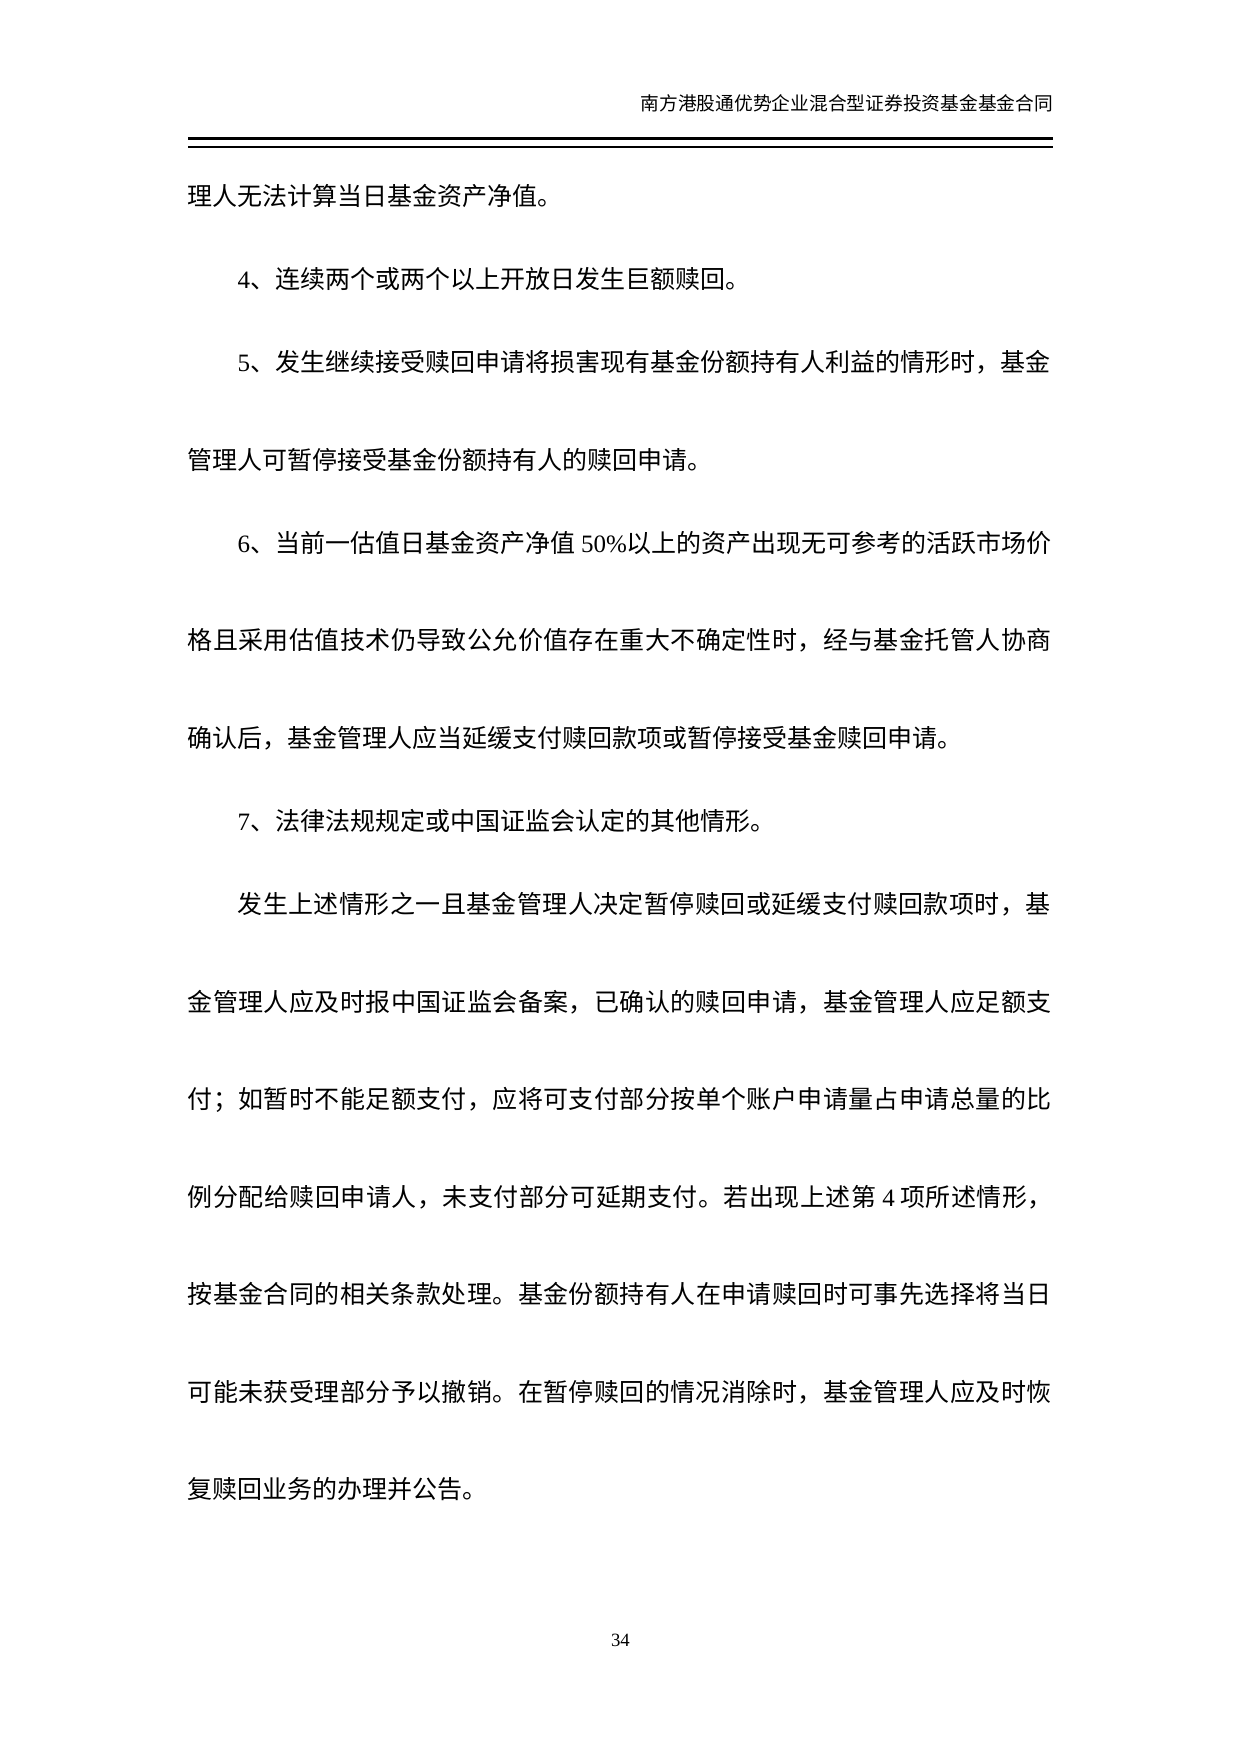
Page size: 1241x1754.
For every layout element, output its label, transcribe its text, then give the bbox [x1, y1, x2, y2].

text 5、发生继续接受赎回申请将损害现有基金份额持有人利益的情形时，基金管理人可暂停接受基金份额持有人的赎回申请。 [187, 328, 1053, 491]
text 7、法律法规规定或中国证监会认定的其他情形。 [187, 787, 1053, 852]
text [187, 162, 1053, 227]
text 发生上述情形之一且基金管理人决定暂停赎回或延缓支付赎回款项时，基金管理人应及时报中国证监会备案，已确认的赎回申请，基金管理人应足额支付；如暂时不能足额支付，应将可支付部分按单个账户申请量占申请总量的比例分配给赎回申请人，未支付部分可延期支付。若出现上述第4项所述情形，按基金合同的相关条款处理。基金份额持有人在申请赎回时可事先选择将当日可能未获受理部分予以撤销。在暂停赎回的情况消除时，基金管理人应及时恢复赎回业务的办理并公告。 [187, 870, 1053, 1520]
text 6、当前一估值日基金资产净值50%以上的资产出现无可参考的活跃市场价格且采用估值技术仍导致公允价值存在重大不确定性时，经与基金托管人协商确认后，基金管理人应当延缓支付赎回款项或暂停接受基金赎回申请。 [187, 509, 1053, 769]
text 4、连续两个或两个以上开放日发生巨额赎回。 [187, 245, 1053, 310]
